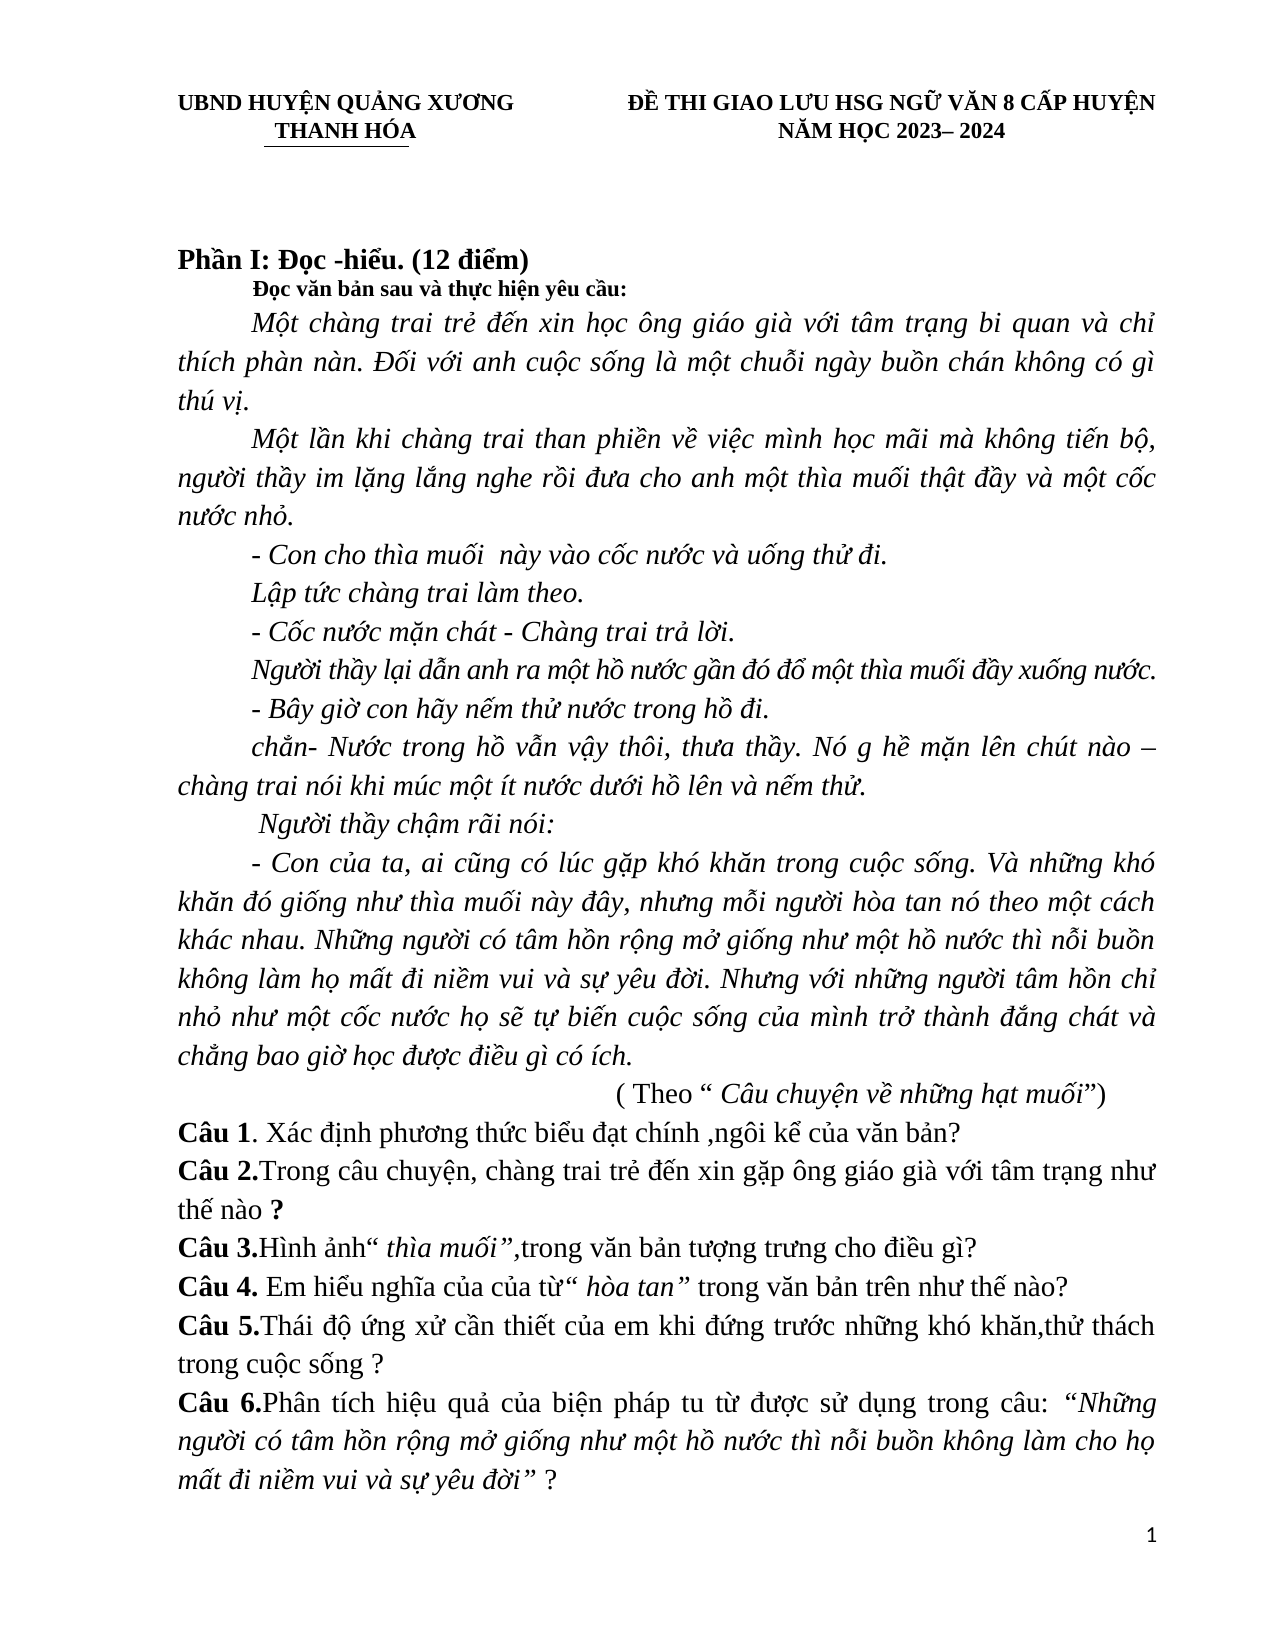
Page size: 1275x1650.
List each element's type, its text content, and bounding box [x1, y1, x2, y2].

text Câu 6.Phân tích hiệu quả của biện pháp tu từ được sử dụng trong câu: “Những người có tâm hồn rộng mở giống như một hồ nước thì nỗi buồn không làm cho họ mất đi niềm vui và sự yêu đời” ? [177, 1385, 1157, 1495]
text Câu 3.Hình ảnh“ thìa muối”,trong văn bản tượng trưng cho điều gì? [177, 1231, 1157, 1264]
text Một lần khi chàng trai than phiền về việc mình học mãi mà không tiến bộ, người thầy im lặng lắng nghe rồi đưa cho anh một thìa muối thật đầy và một cốc nước nhỏ. [177, 421, 1157, 532]
text ( Theo “ Câu chuyện về những hạt muối”) [177, 1076, 1157, 1110]
text - Con của ta, ai cũng có lúc gặp khó khăn trong cuộc sống. Và những khó khăn đó giống như thìa muối này đây, nhưng mỗi người hòa tan nó theo một cách khác nhau. Những người có tâm hồn rộng mở giống như một hồ nước thì nỗi buồn không làm họ mất đi niềm vui và sự yêu đời. Nhưng với những người tâm hồn chỉ nhỏ như một cốc nước họ sẽ tự biến cuộc sống của mình trở thành đắng chát và chẳng bao giờ học được điều gì có ích. [177, 845, 1157, 1071]
text Lập tức chàng trai làm theo. [177, 575, 1157, 609]
text Câu 2.Trong câu chuyện, chàng trai trẻ đến xin gặp ông giáo già với tâm trạng như thế nào ? [177, 1153, 1157, 1226]
table_header ĐỀ THI GIAO LƯU HSG NGỮ VĂN 8 CẤP HUYỆN NĂM HỌC 2023– 2024 [546, 89, 1180, 242]
text Đọc văn bản sau và thực hiện yêu cầu: [177, 275, 1157, 302]
text - Bây giờ con hãy nếm thử nước trong hồ đi. [177, 691, 1157, 724]
text Câu 1. Xác định phương thức biểu đạt chính ,ngôi kể của văn bản? [177, 1115, 1157, 1148]
text - Con cho thìa muối này vào cốc nước và uống thử đi. [177, 537, 1157, 570]
text Người thầy lại dẫn anh ra một hồ nước gần đó đổ một thìa muối đầy xuống nước. [177, 652, 1157, 686]
text Câu 4. Em hiểu nghĩa của của từ“ hòa tan” trong văn bản trên như thế nào? [177, 1269, 1157, 1303]
text chẳn- Nước trong hồ vẫn vậy thôi, thưa thầy. Nó g hề mặn lên chút nào – chàng trai nói khi múc một ít nước dưới hồ lên và nếm thử. [177, 729, 1157, 802]
table_header UBND HUYỆN QUẢNG XƯƠNG THANH HÓA [166, 89, 546, 242]
text - Cốc nước mặn chát - Chàng trai trả lời. [177, 614, 1157, 647]
text Người thầy chậm rãi nói: [177, 807, 1157, 840]
text Một chàng trai trẻ đến xin học ông giáo già với tâm trạng bi quan và chỉ thích phàn nàn. Đối với anh cuộc sống là một chuỗi ngày buồn chán không có gì thú vị. [177, 306, 1157, 416]
text Câu 5.Thái độ ứng xử cần thiết của em khi đứng trước những khó khăn,thử thách trong cuộc sống ? [177, 1308, 1157, 1380]
text Phần I: Đọc -hiểu. (12 điểm) [177, 242, 1157, 275]
